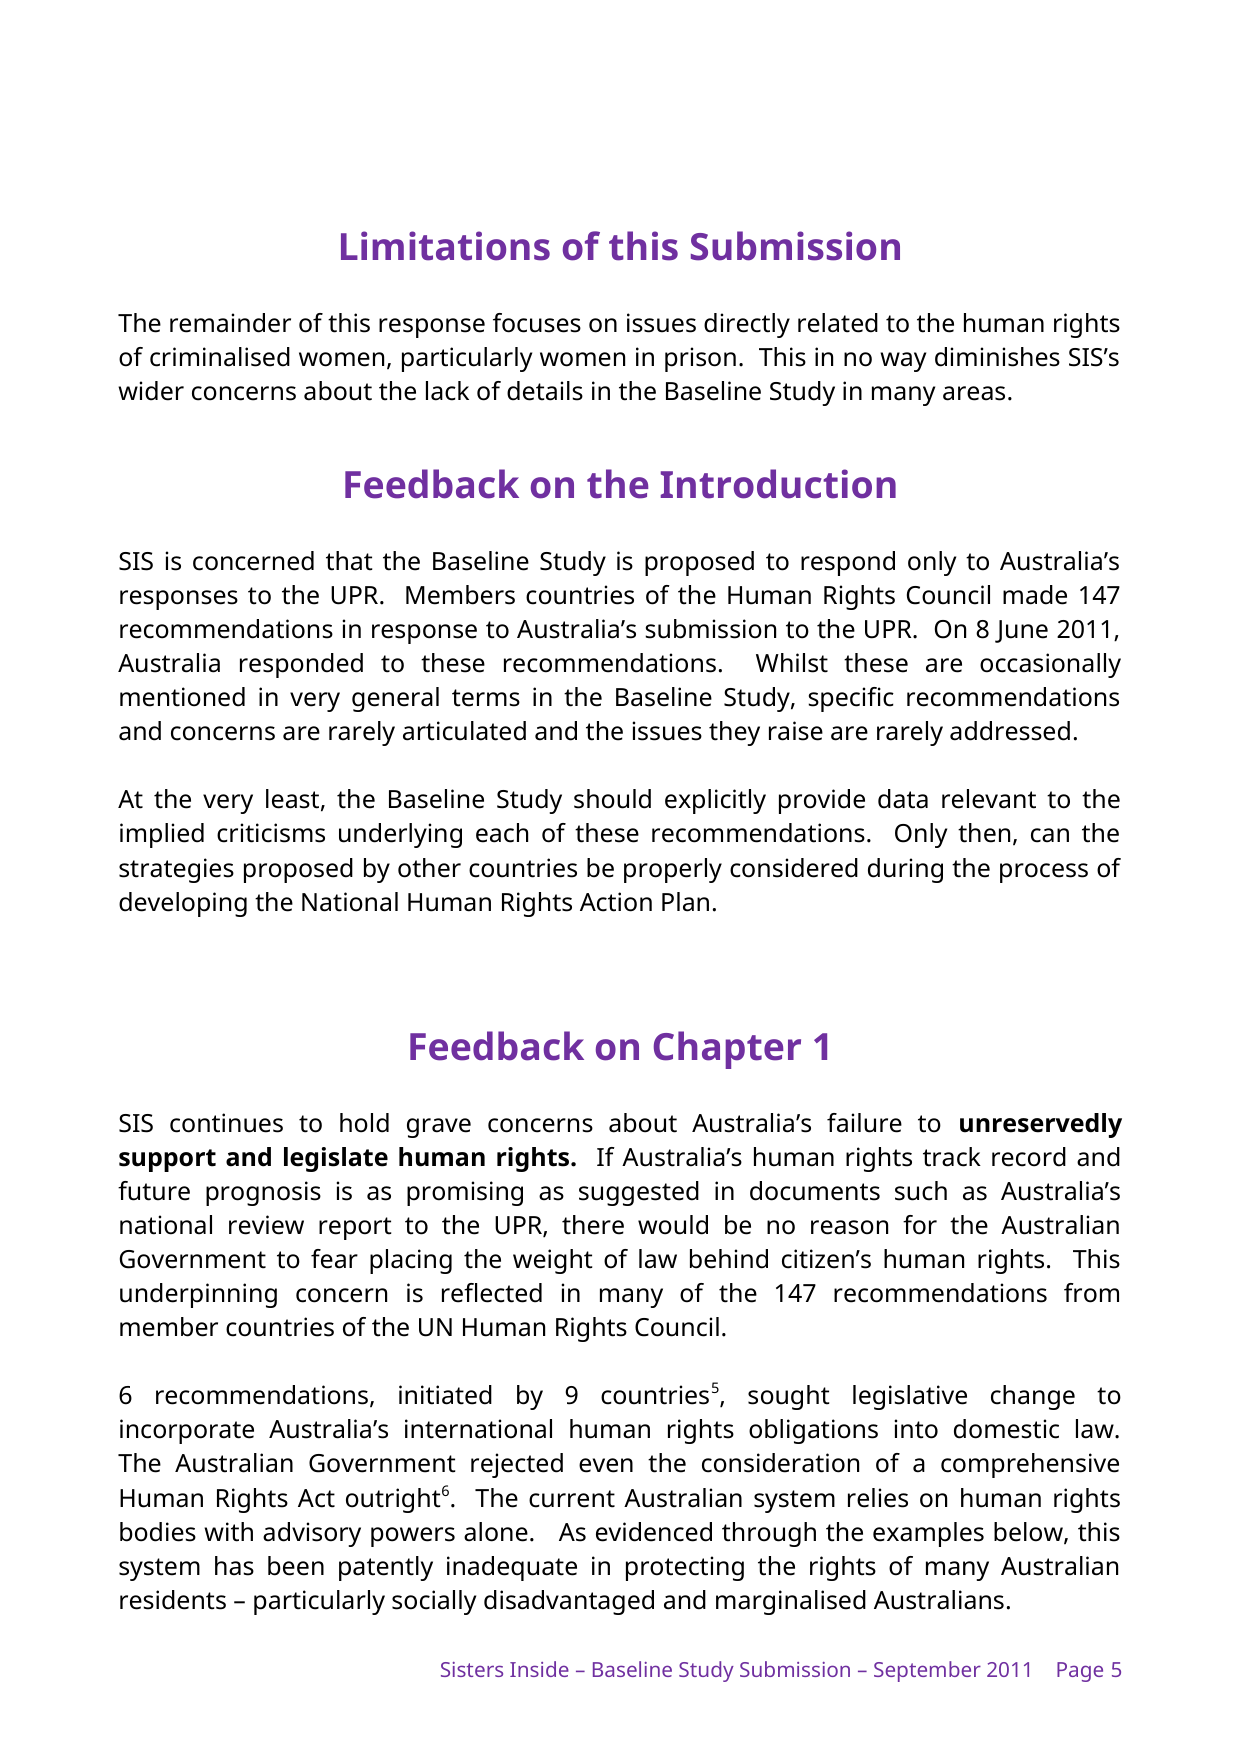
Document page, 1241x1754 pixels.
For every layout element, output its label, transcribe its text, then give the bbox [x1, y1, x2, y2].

text SIS is concerned that the Baseline Study is proposed to respond only to Australia’s responses to the UPR. Members countries of the Human Rights Council made 147 recommendations in response to Australia’s submission to the UPR. On 8 June 2011, Australia responded to these recommendations. Whilst these are occasionally mentioned in very general terms in the Baseline Study, specific recommendations and concerns are rarely articulated and the issues they raise are rarely addressed. [118, 544, 1122, 748]
text At the very least, the Baseline Study should explicitly provide data relevant to the implied criticisms underlying each of these recommendations. Only then, can the strategies proposed by other countries be properly considered during the process of developing the National Human Rights Action Plan. [118, 782, 1122, 918]
text Feedback on the Introduction [118, 458, 1122, 509]
text The remainder of this response focuses on issues directly related to the human rights of criminalised women, particularly women in prison. This in no way diminishes SIS’s wider concerns about the lack of details in the Baseline Study in many areas. [118, 305, 1122, 407]
text Feedback on Chapter 1 [118, 1020, 1122, 1071]
text Limitations of this Submission [118, 220, 1122, 271]
text 6 recommendations, initiated by 9 countries, sought legislative change to incorporate Australia’s international human rights obligations into domestic law. The Australian Government rejected even the consideration of a comprehensive Human Rights Act outright. The current Australian system relies on human rights bodies with advisory powers alone. As evidenced through the examples below, this system has been patently inadequate in protecting the rights of many Australian residents – particularly socially disadvantaged and marginalised Australians. [118, 1378, 1122, 1616]
text SIS continues to hold grave concerns about Australia’s failure to unreservedly support and legislate human rights. If Australia’s human rights track record and future prognosis is as promising as suggested in documents such as Australia’s national review report to the UPR, there would be no reason for the Australian Government to fear placing the weight of law behind citizen’s human rights. This underpinning concern is reflected in many of the 147 recommendations from member countries of the UN Human Rights Council. [118, 1106, 1122, 1344]
